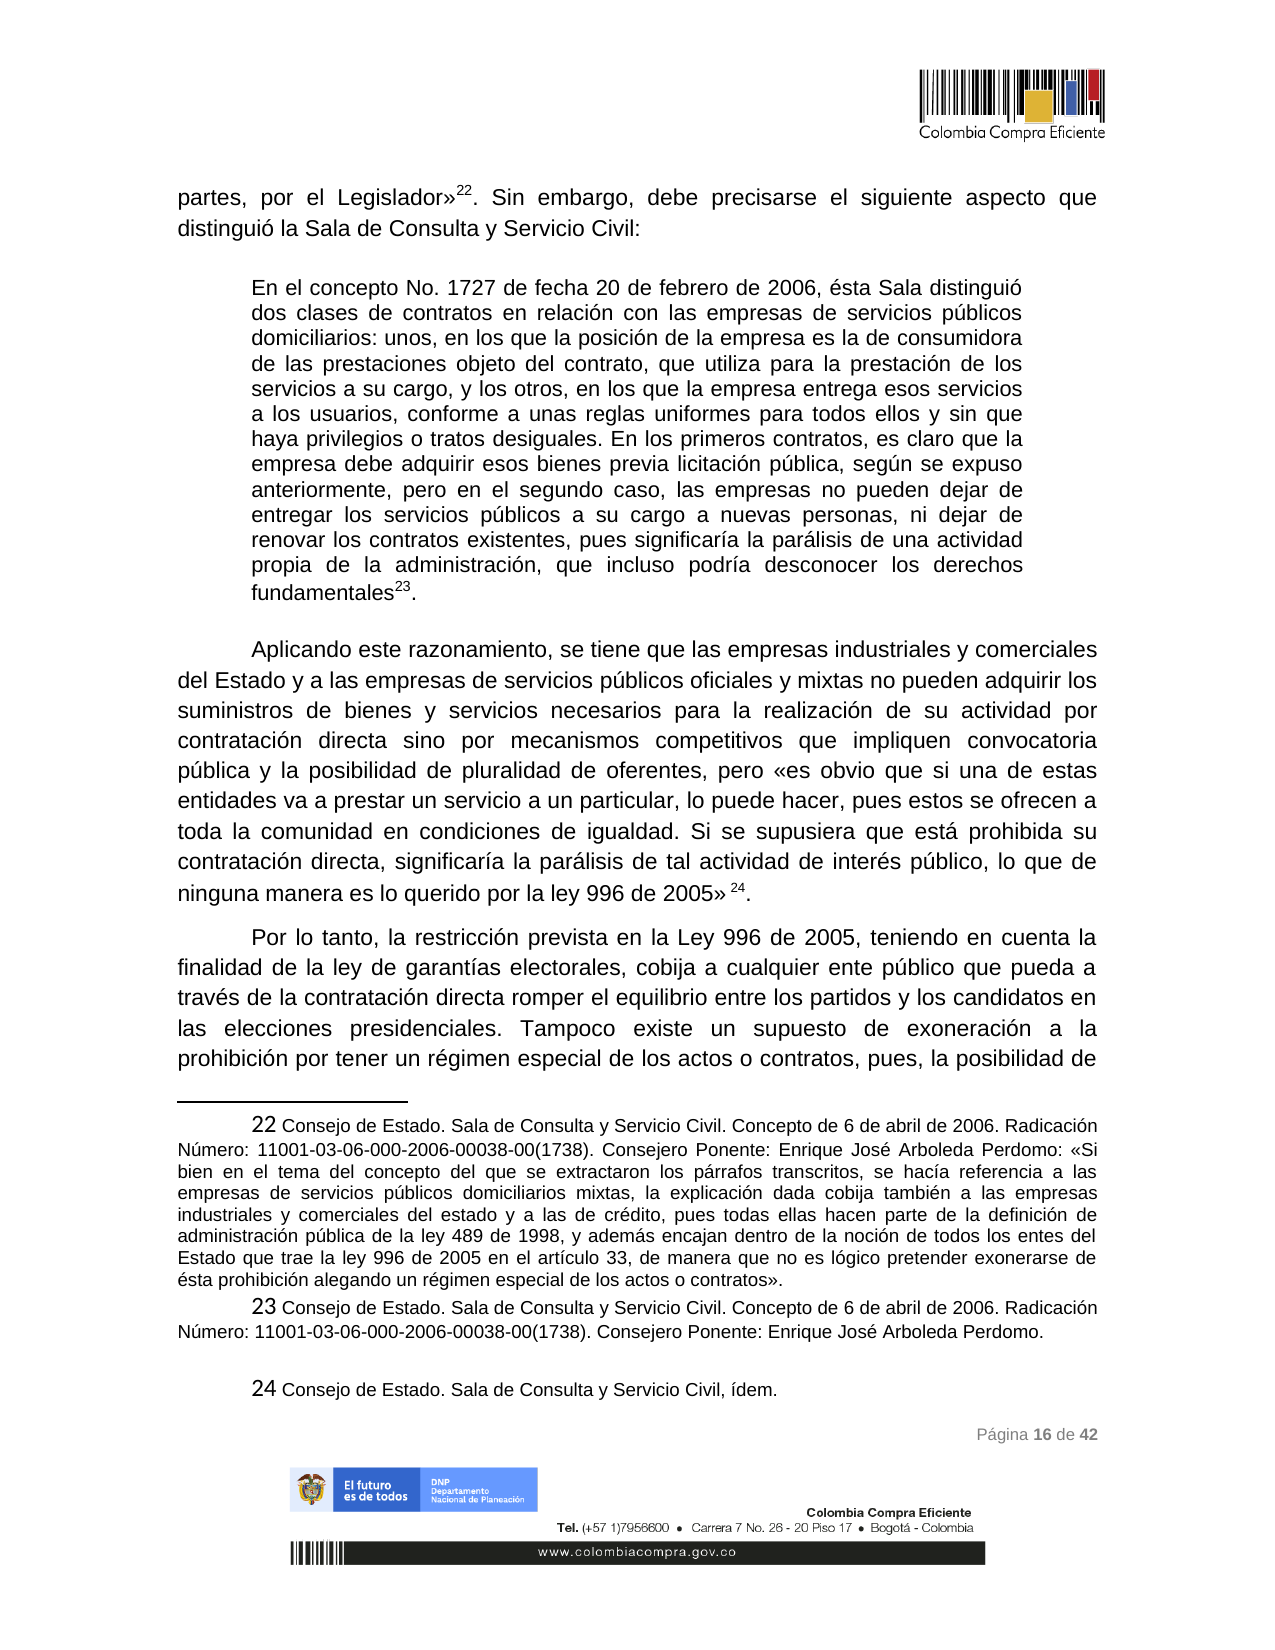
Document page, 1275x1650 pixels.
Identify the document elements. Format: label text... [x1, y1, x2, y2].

text Aplicando este razonamiento, se tiene que las empresas industriales y comerciales del Estado y a las empresas de servicios públicos oficiales y mixtas no pueden adquirir los suministros de bienes y servicios necesarios para la realización de su actividad por contratación directa sino por mecanismos competitivos que impliquen convocatoria pública y la posibilidad de pluralidad de oferentes, pero «es obvio que si una de estas entidades va a prestar un servicio a un particular, lo puede hacer, pues estos se ofrecen a toda la comunidad en condiciones de igualdad. Si se supusiera que está prohibida su contratación directa, significaría la parálisis de tal actividad de interés público, lo que de ninguna manera es lo querido por la ley 996 de 2005» . [177, 636, 1098, 907]
text En el concepto No. 1727 de fecha 20 de febrero de 2006, ésta Sala distinguió dos clases de contratos en relación con las empresas de servicios públicos domiciliarios: unos, en los que la posición de la empresa es la de consumidora de las prestaciones objeto del contrato, que utiliza para la prestación de los servicios a su cargo, y los otros, en los que la empresa entrega esos servicios a los usuarios, conforme a unas reglas uniformes para todos ellos y sin que haya privilegios o tratos desiguales. En los primeros contratos, es claro que la empresa debe adquirir esos bienes previa licitación pública, según se expuso anteriormente, pero en el segundo caso, las empresas no pueden dejar de entregar los servicios públicos a su cargo a nuevas personas, ni dejar de renovar los contratos existentes, pues significaría la parálisis de una actividad propia de la administración, que incluso podría desconocer los derechos fundamentales. [251, 275, 1024, 606]
picture [908, 63, 1115, 149]
picture [289, 1467, 986, 1565]
text Por lo tanto, la restricción prevista en la Ley 996 de 2005, teniendo en cuenta la finalidad de la ley de garantías electorales, cobija a cualquier ente público que pueda a través de la contratación directa romper el equilibrio entre los partidos y los candidatos en las elecciones presidenciales. Tampoco existe un supuesto de exoneración a la prohibición por tener un régimen especial de los actos o contratos, pues, la posibilidad de que los entes del Estado utilicen la contratación con fines políticos, esto es, con la intención de influir a los electores y alterar la voluntad popular en las contiendas electorales, se puede presentar tanto en la contratación regulada por la Ley 80 de 1993 como en la regida por el Derecho Privado. [177, 924, 1098, 1071]
text De igual forma, en Concepto con radicado 1738 de 6 de abril de 2006, esa misma Corporación manifestó que «Las restricciones de la Ley de Garantías en materia de contratación directa y celebración de convenios interadministrativos, se aplican a las empresas industriales y comerciales del Estado y a las Sociedades de Economía Mixta, salvo cuando la celebración de un convenio interadministrativo sea ordenada, para ambas partes, por el Legislador». Sin embargo, debe precisarse el siguiente aspecto que distinguió la Sala de Consulta y Servicio Civil: [177, 182, 1098, 241]
